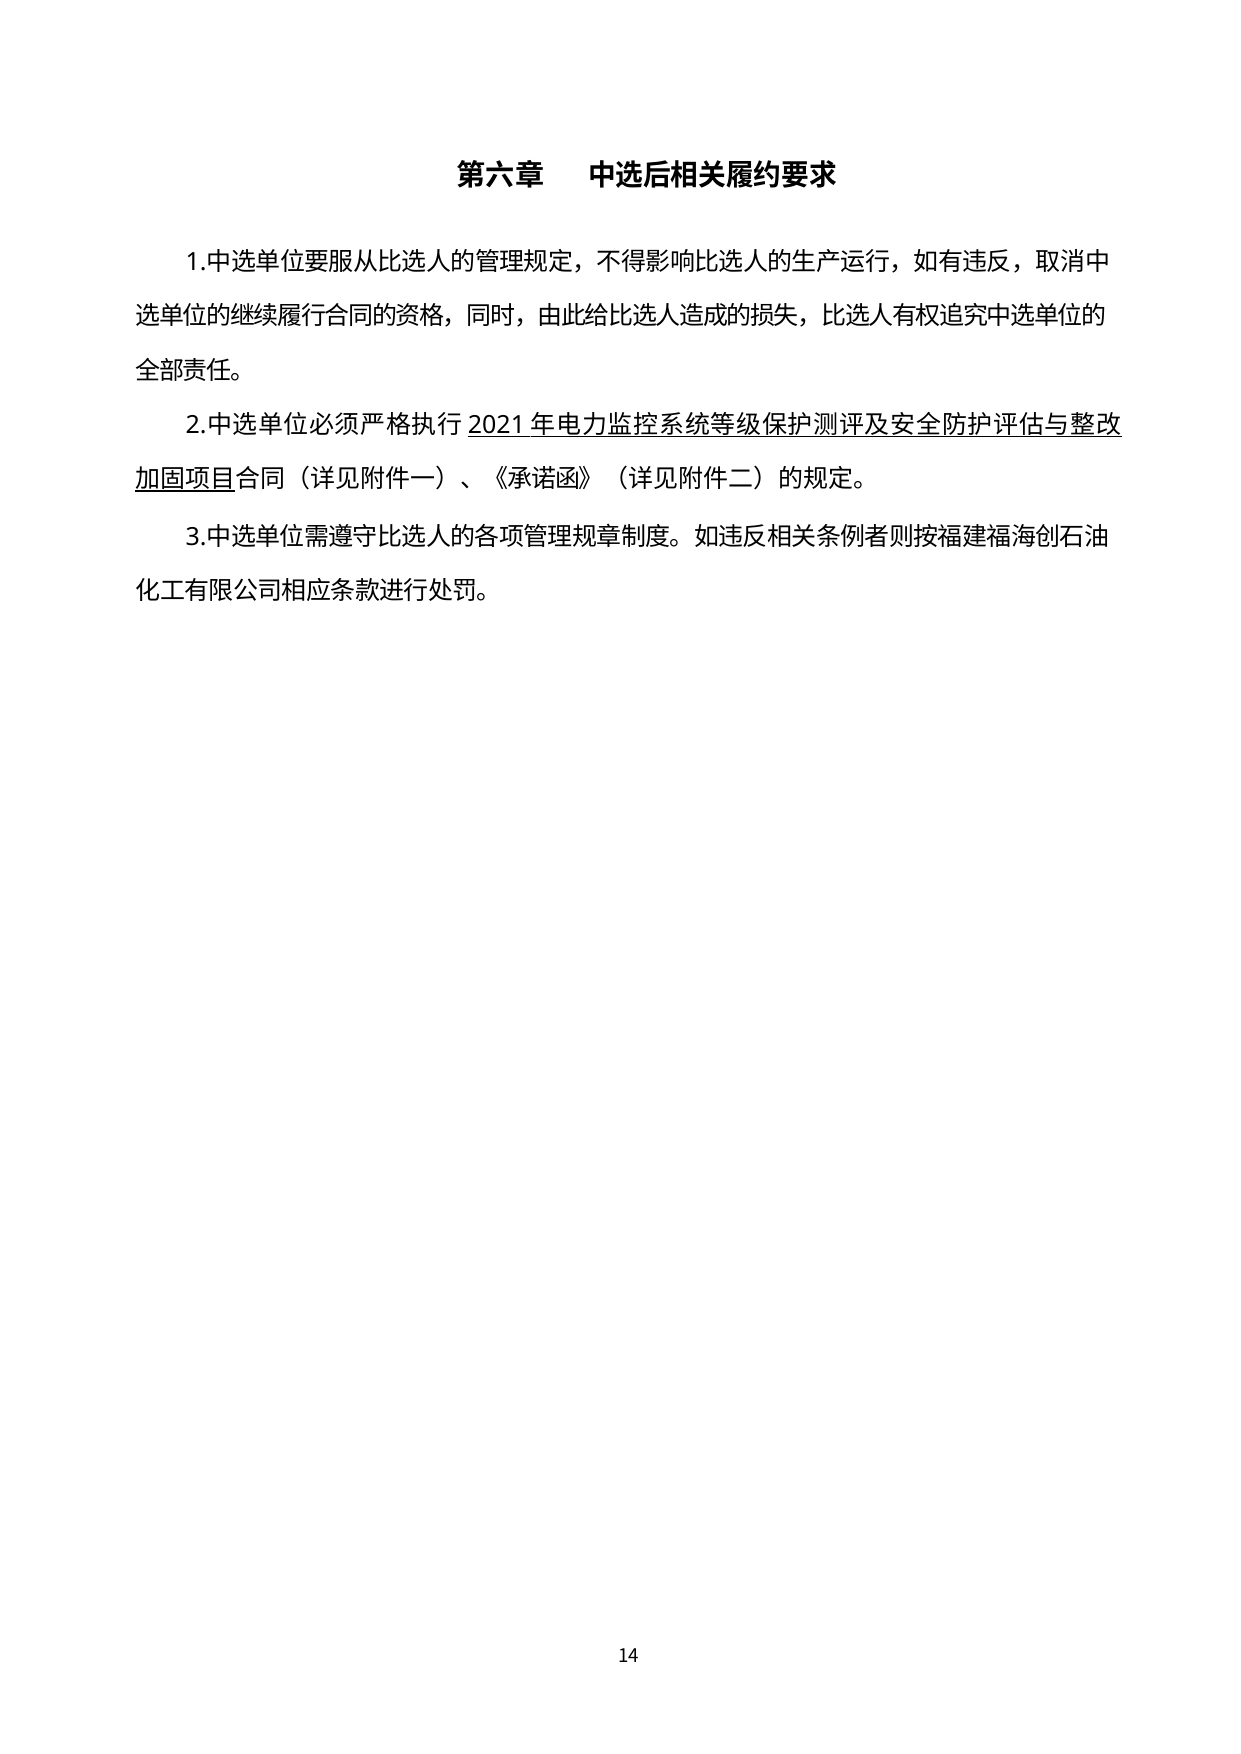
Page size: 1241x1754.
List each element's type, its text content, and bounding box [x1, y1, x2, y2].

text 1.中选单位要服从比选人的管理规定，不得影响比选人的生产运行，如有违反，取消中选单位的继续履行合同的资格，同时，由此给比选人造成的损失，比选人有权追究中选单位的全部责任。 [135, 241, 1110, 386]
text 3.中选单位需遵守比选人的各项管理规章制度。如违反相关条例者则按福建福海创石油化工有限公司相应条款进行处罚。 [135, 516, 1110, 607]
text 2.中选单位必须严格执行2021年电力监控系统等级保护测评及安全防护评估与整改加固项目合同（详见附件一）、《承诺函》（详见附件二）的规定。 [135, 404, 1121, 495]
subtitle 第六章 中选后相关履约要求 [456, 156, 1121, 193]
